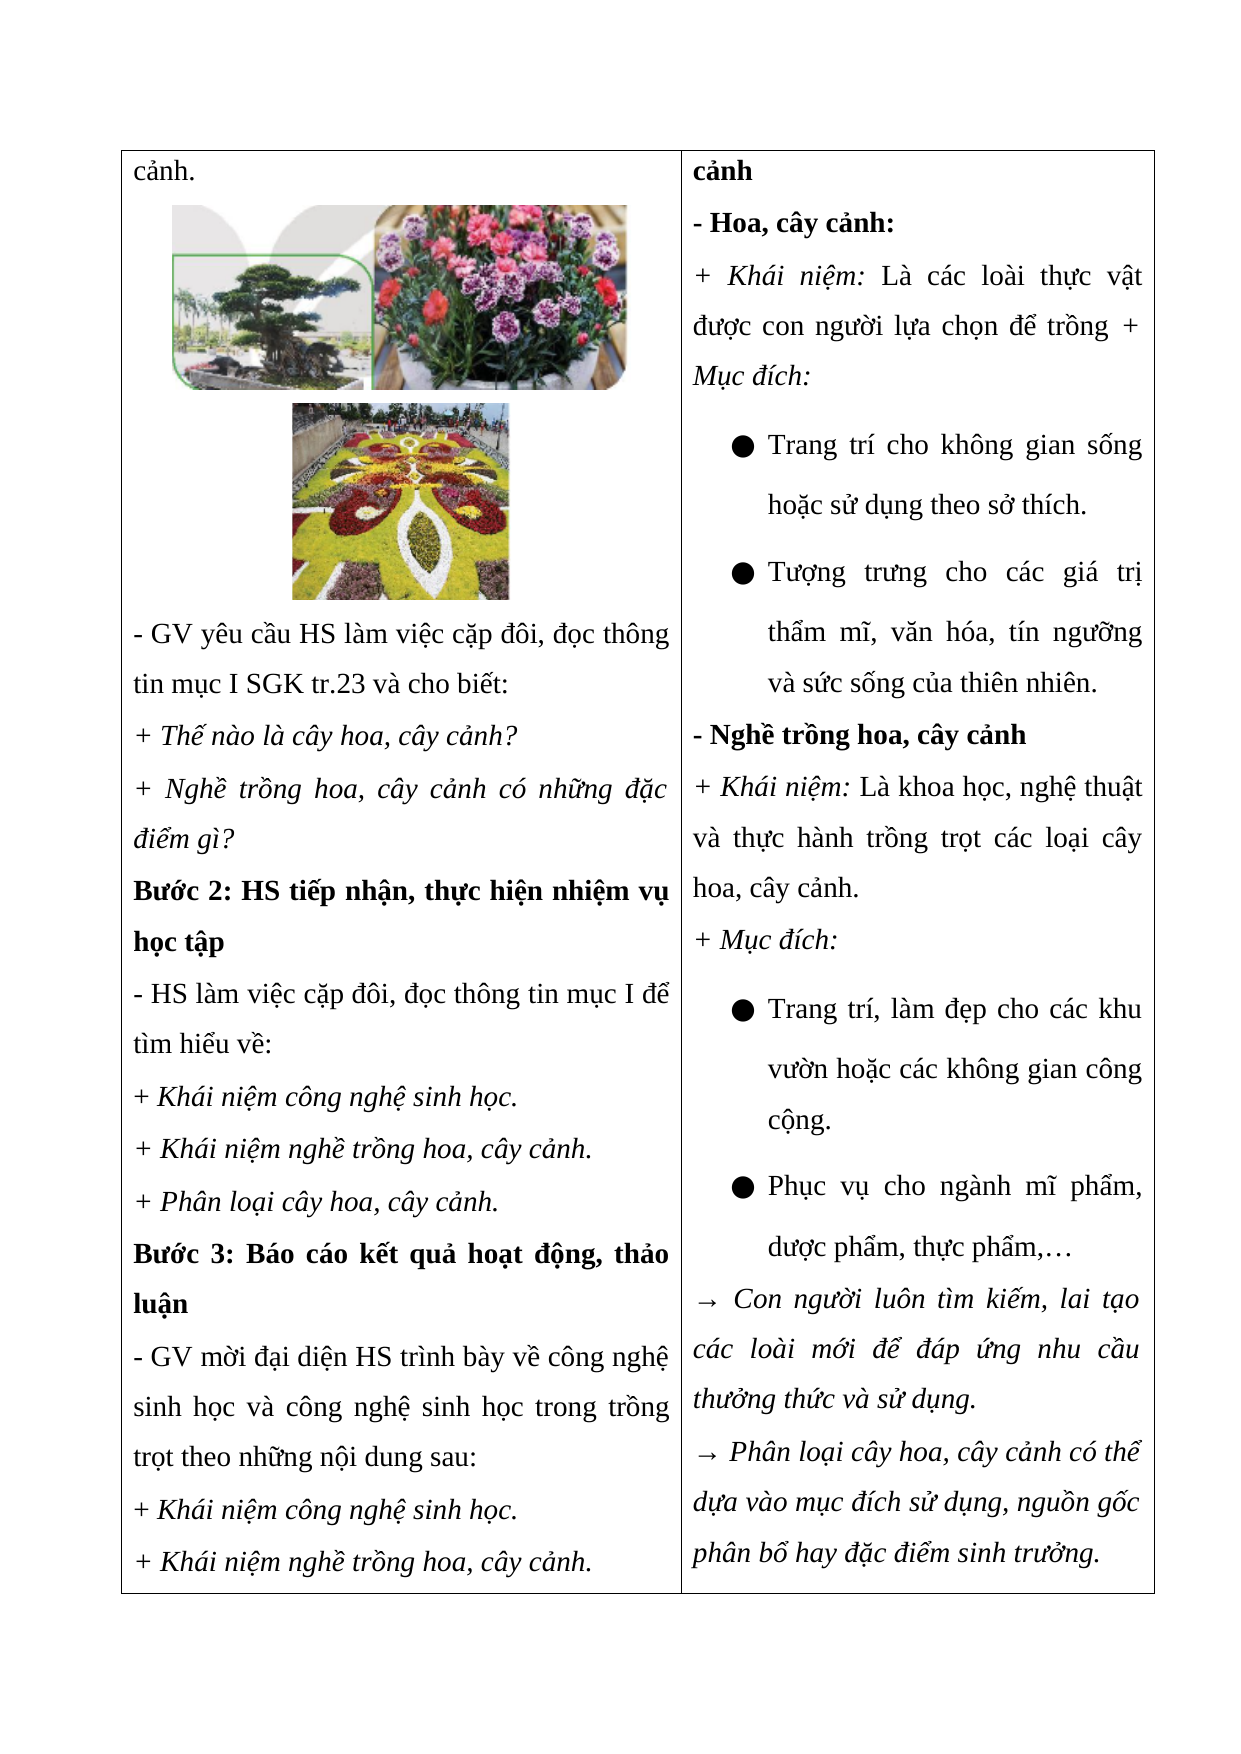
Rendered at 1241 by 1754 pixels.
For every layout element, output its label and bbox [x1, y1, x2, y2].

table_cell [682, 151, 1154, 1593]
picture [292, 403, 512, 600]
picture [172, 205, 632, 390]
table_cell [122, 151, 681, 1593]
